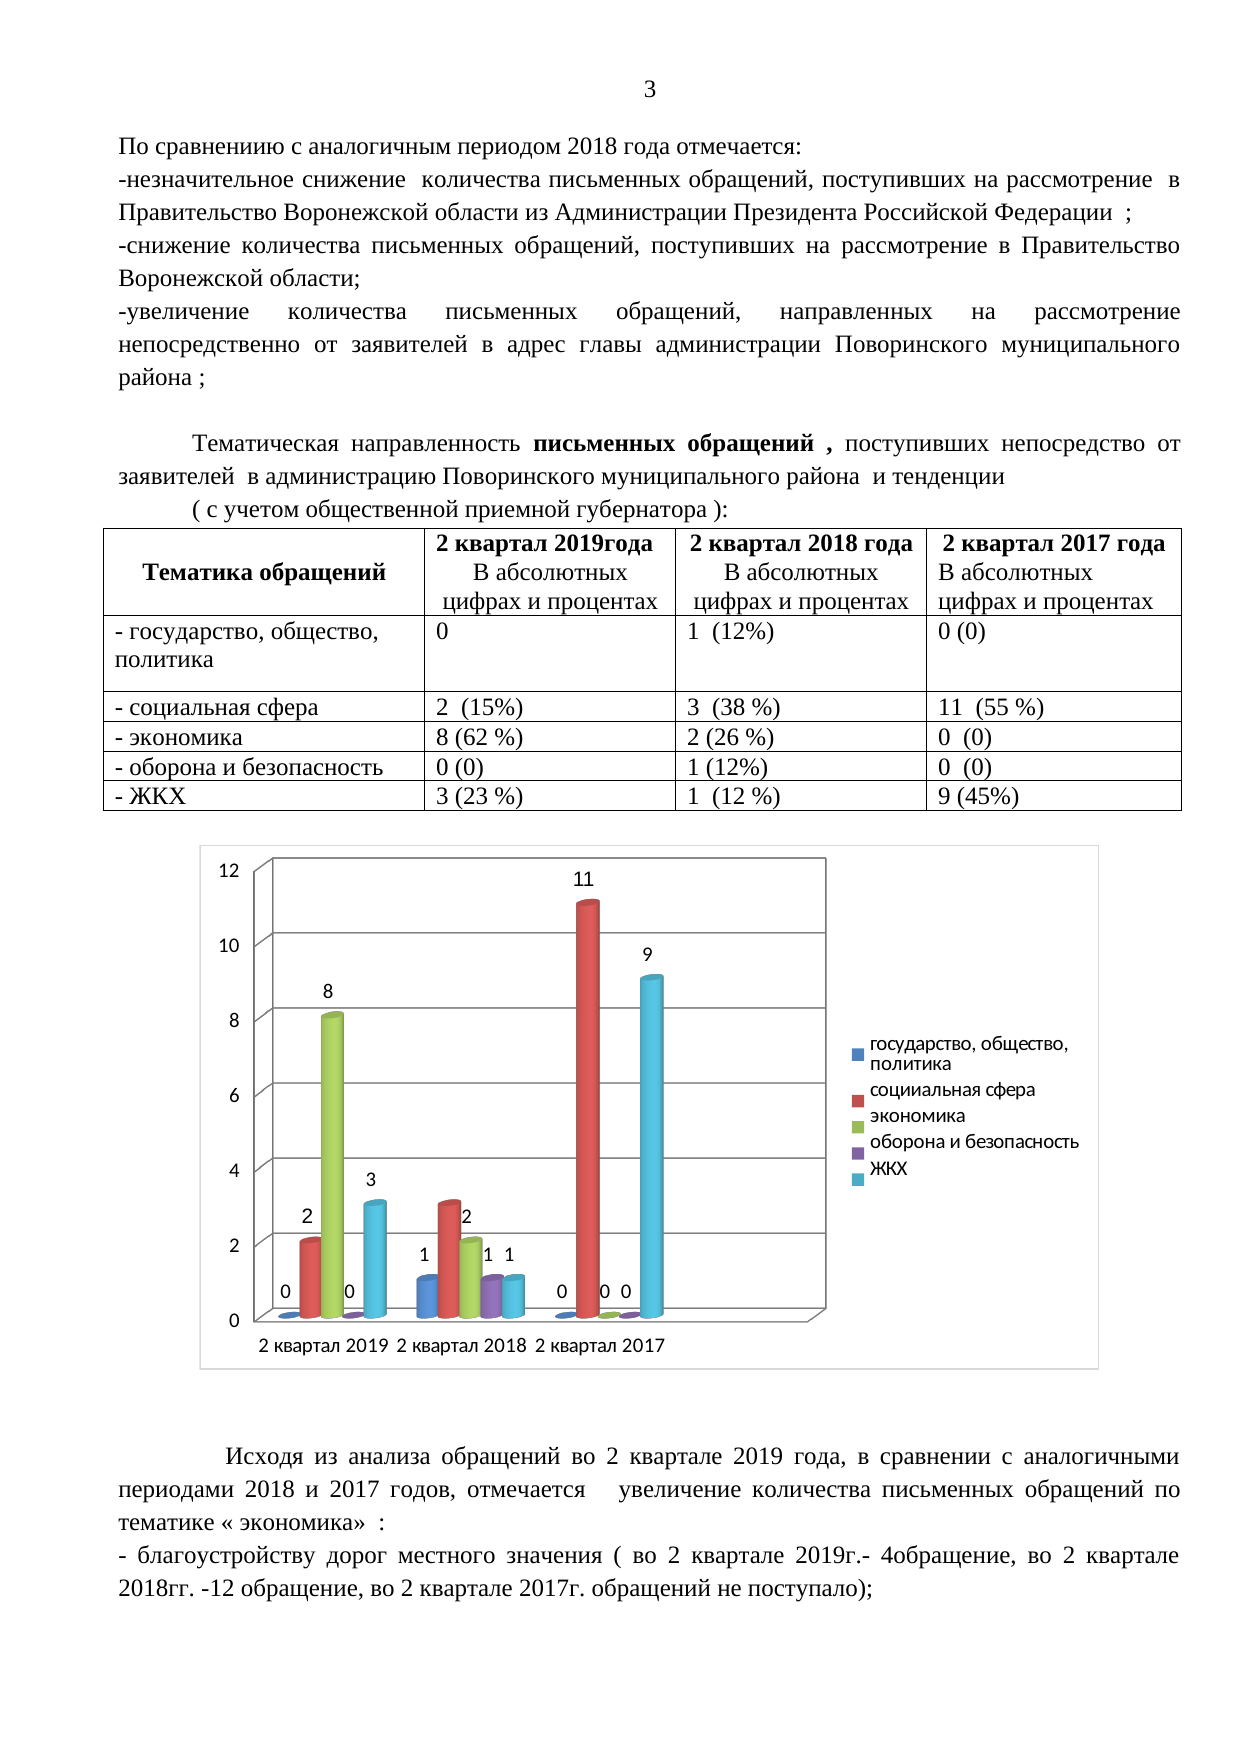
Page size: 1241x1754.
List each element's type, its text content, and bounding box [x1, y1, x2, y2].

text -незначительное снижение количества письменных обращений, поступивших на рассмотрение в Правительство Воронежской области из Администрации Президента Российской Федерации ; [118, 164, 1181, 226]
table_header 2 квартал 2019года В абсолютных цифрах и процентах [425, 529, 675, 615]
text - благоустройству дорог местного значения ( во 2 квартале 2019г.- 4обращение, во 2 квартале 2018гг. -12 обращение, во 2 квартале 2017г. обращений не поступало); [118, 1540, 1181, 1602]
table_cell 3 (38 %) [676, 692, 926, 721]
text ( с учетом общественной приемной губернатора ): [118, 494, 1181, 523]
table_header 2 квартал 2017 года В абсолютных цифрах и процентах [927, 529, 1181, 615]
table_cell 2 (26 %) [676, 722, 926, 751]
table_cell - оборона и безопасность [104, 752, 424, 780]
table_cell 0 (0) [927, 722, 1181, 751]
table_cell 1 (12%) [676, 752, 926, 780]
table_cell - ЖКХ [104, 781, 424, 810]
text По сравнениию с аналогичным периодом 2018 года отмечается: [118, 131, 1181, 160]
table_header 2 квартал 2018 года В абсолютных цифрах и процентах [676, 529, 926, 615]
table_cell 2 (15%) [425, 692, 675, 721]
table_cell 1 (12 %) [676, 781, 926, 810]
table_header Тематика обращений [104, 529, 424, 615]
table_cell - государство, общество, политика [104, 616, 424, 691]
table_cell 9 (45%) [927, 781, 1181, 810]
text -снижение количества письменных обращений, поступивших на рассмотрение в Правительство Воронежской области; [118, 230, 1181, 292]
table_cell 11 (55 %) [927, 692, 1181, 721]
table_cell 0 (0) [927, 616, 1181, 691]
table_cell 0 [425, 616, 675, 691]
text -увеличение количества письменных обращений, направленных на рассмотрение непосредственно от заявителей в адрес главы администрации Поворинского муниципального района ; [118, 296, 1181, 391]
table_cell 1 (12%) [676, 616, 926, 691]
table_cell - экономика [104, 722, 424, 751]
table_cell 8 (62 %) [425, 722, 675, 751]
text Исходя из анализа обращений во 2 квартале 2019 года, в сравнении с аналогичными периодами 2018 и 2017 годов, отмечается увеличение количества письменных обращений по тематике « экономика» : [118, 1441, 1181, 1536]
text Тематическая направленность письменных обращений , поступивших непосредство от заявителей в администрацию Поворинского муниципального района и тенденции [118, 428, 1181, 490]
table_cell - социальная сфера [104, 692, 424, 721]
table_cell 3 (23 %) [425, 781, 675, 810]
table_cell 0 (0) [425, 752, 675, 780]
table_cell 0 (0) [927, 752, 1181, 780]
